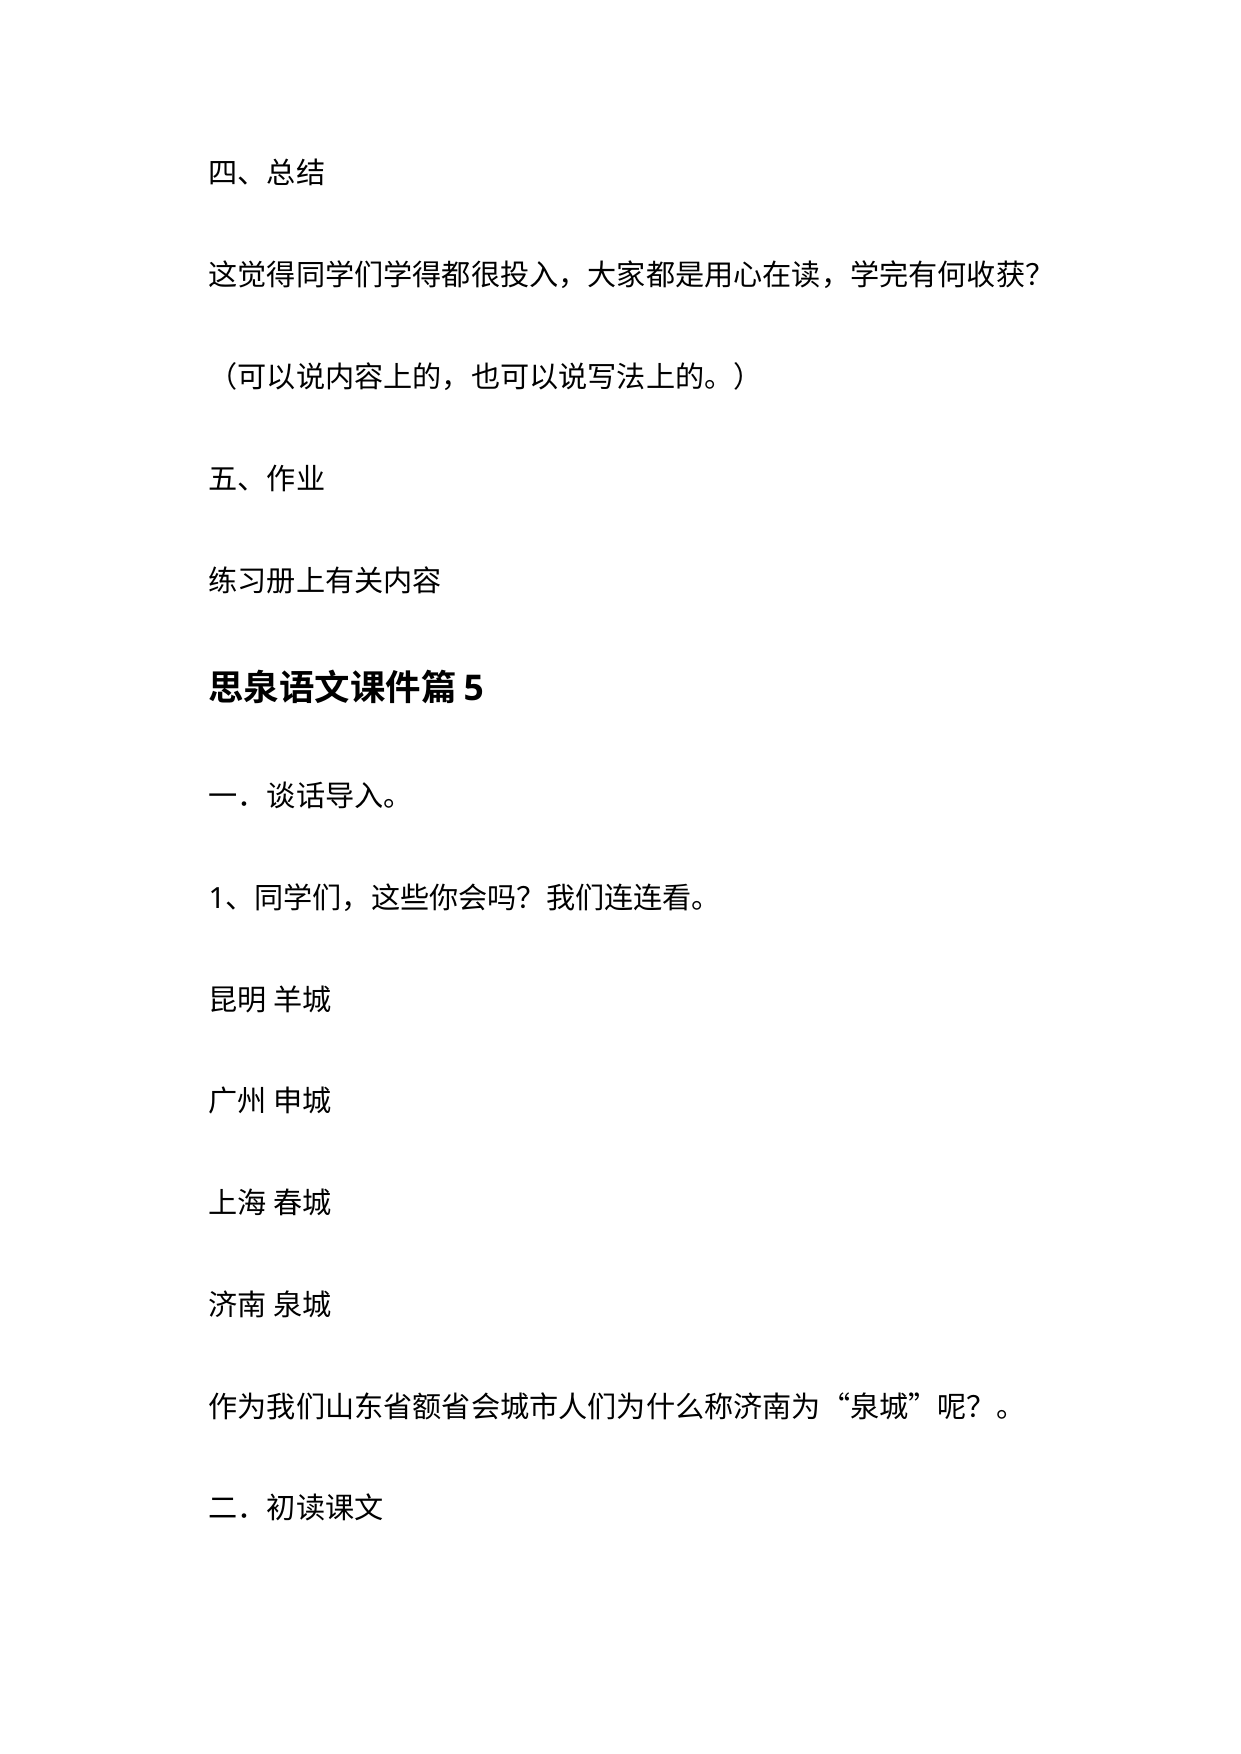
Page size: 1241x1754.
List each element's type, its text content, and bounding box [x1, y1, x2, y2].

text 作为我们山东省额省会城市人们为什么称济南为“泉城”呢？。 [150, 1383, 1090, 1426]
text 1、同学们，这些你会吗？我们连连看。 [150, 874, 1090, 917]
text 五、作业 [150, 455, 1090, 498]
text 这觉得同学们学得都很投入，大家都是用心在读，学完有何收获？ [150, 252, 1090, 294]
text 昆明 羊城 [150, 976, 1090, 1018]
text 广州 申城 [150, 1078, 1090, 1120]
text （可以说内容上的，也可以说写法上的。） [150, 353, 1090, 396]
text 二．初读课文 [150, 1485, 1090, 1527]
text 思泉语文课件篇5 [150, 659, 1090, 710]
text 四、总结 [150, 150, 1090, 192]
text 一．谈话导入。 [150, 772, 1090, 815]
text 上海 春城 [150, 1180, 1090, 1222]
text 济南 泉城 [150, 1281, 1090, 1324]
text 练习册上有关内容 [150, 557, 1090, 599]
